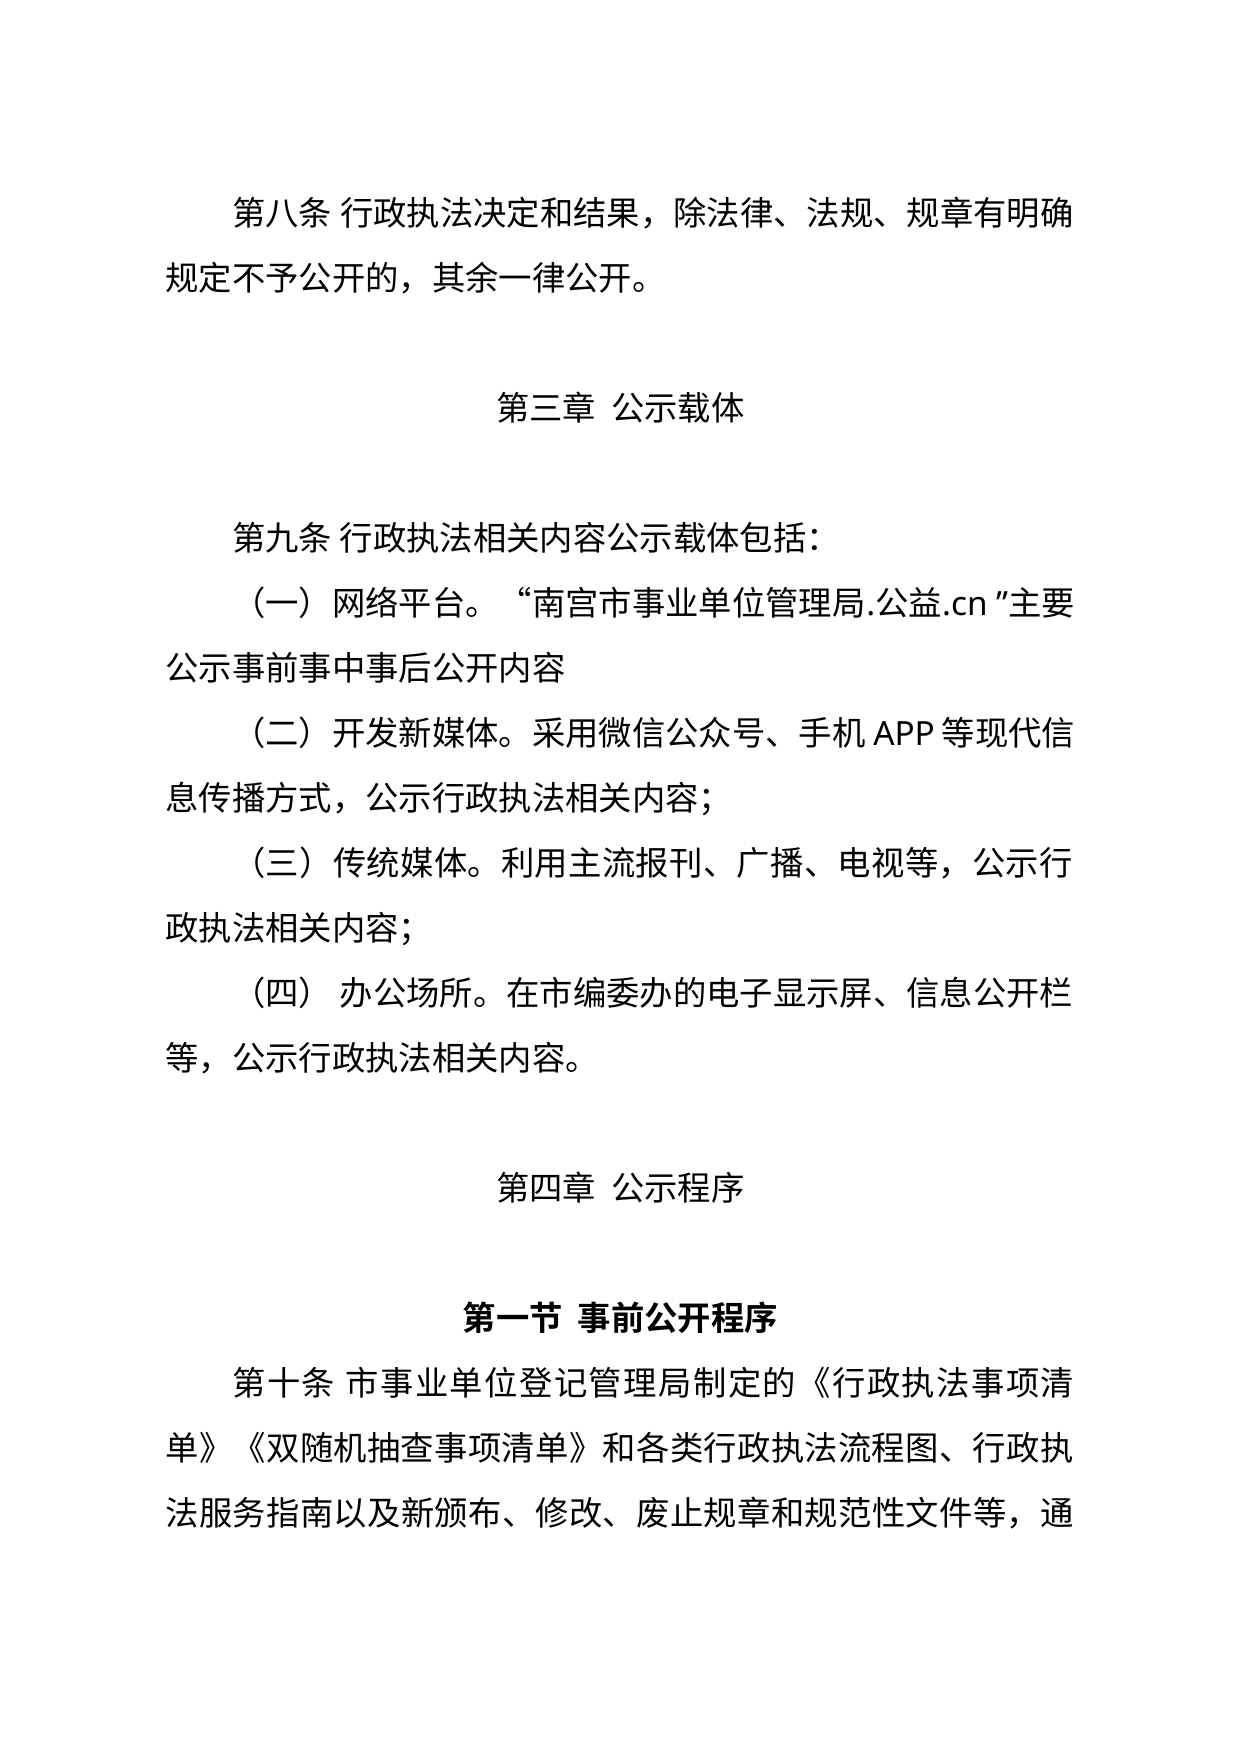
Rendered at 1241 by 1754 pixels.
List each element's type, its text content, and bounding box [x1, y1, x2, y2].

list 第八条 行政执法决定和结果，除法律、法规、规章有明确规定不予公开的，其余一律公开。 [165, 178, 1075, 308]
list 第九条 行政执法相关内容公示载体包括： [165, 503, 1075, 568]
text （三）传统媒体。利用主流报刊、广播、电视等，公示行政执法相关内容； [165, 828, 1075, 958]
text （四） 办公场所。在市编委办的电子显示屏、信息公开栏等，公示行政执法相关内容。 [165, 958, 1075, 1088]
text （二）开发新媒体。采用微信公众号、手机APP等现代信息传播方式，公示行政执法相关内容； [165, 698, 1075, 828]
text 第四章 公示程序 [165, 1153, 1075, 1218]
text （一）网络平台。“南宫市事业单位管理局.公益.cn ”主要公示事前事中事后公开内容 [165, 568, 1075, 698]
text 第一节 事前公开程序 [165, 1283, 1075, 1348]
text 第三章 公示载体 [165, 373, 1075, 438]
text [165, 1348, 1075, 1543]
